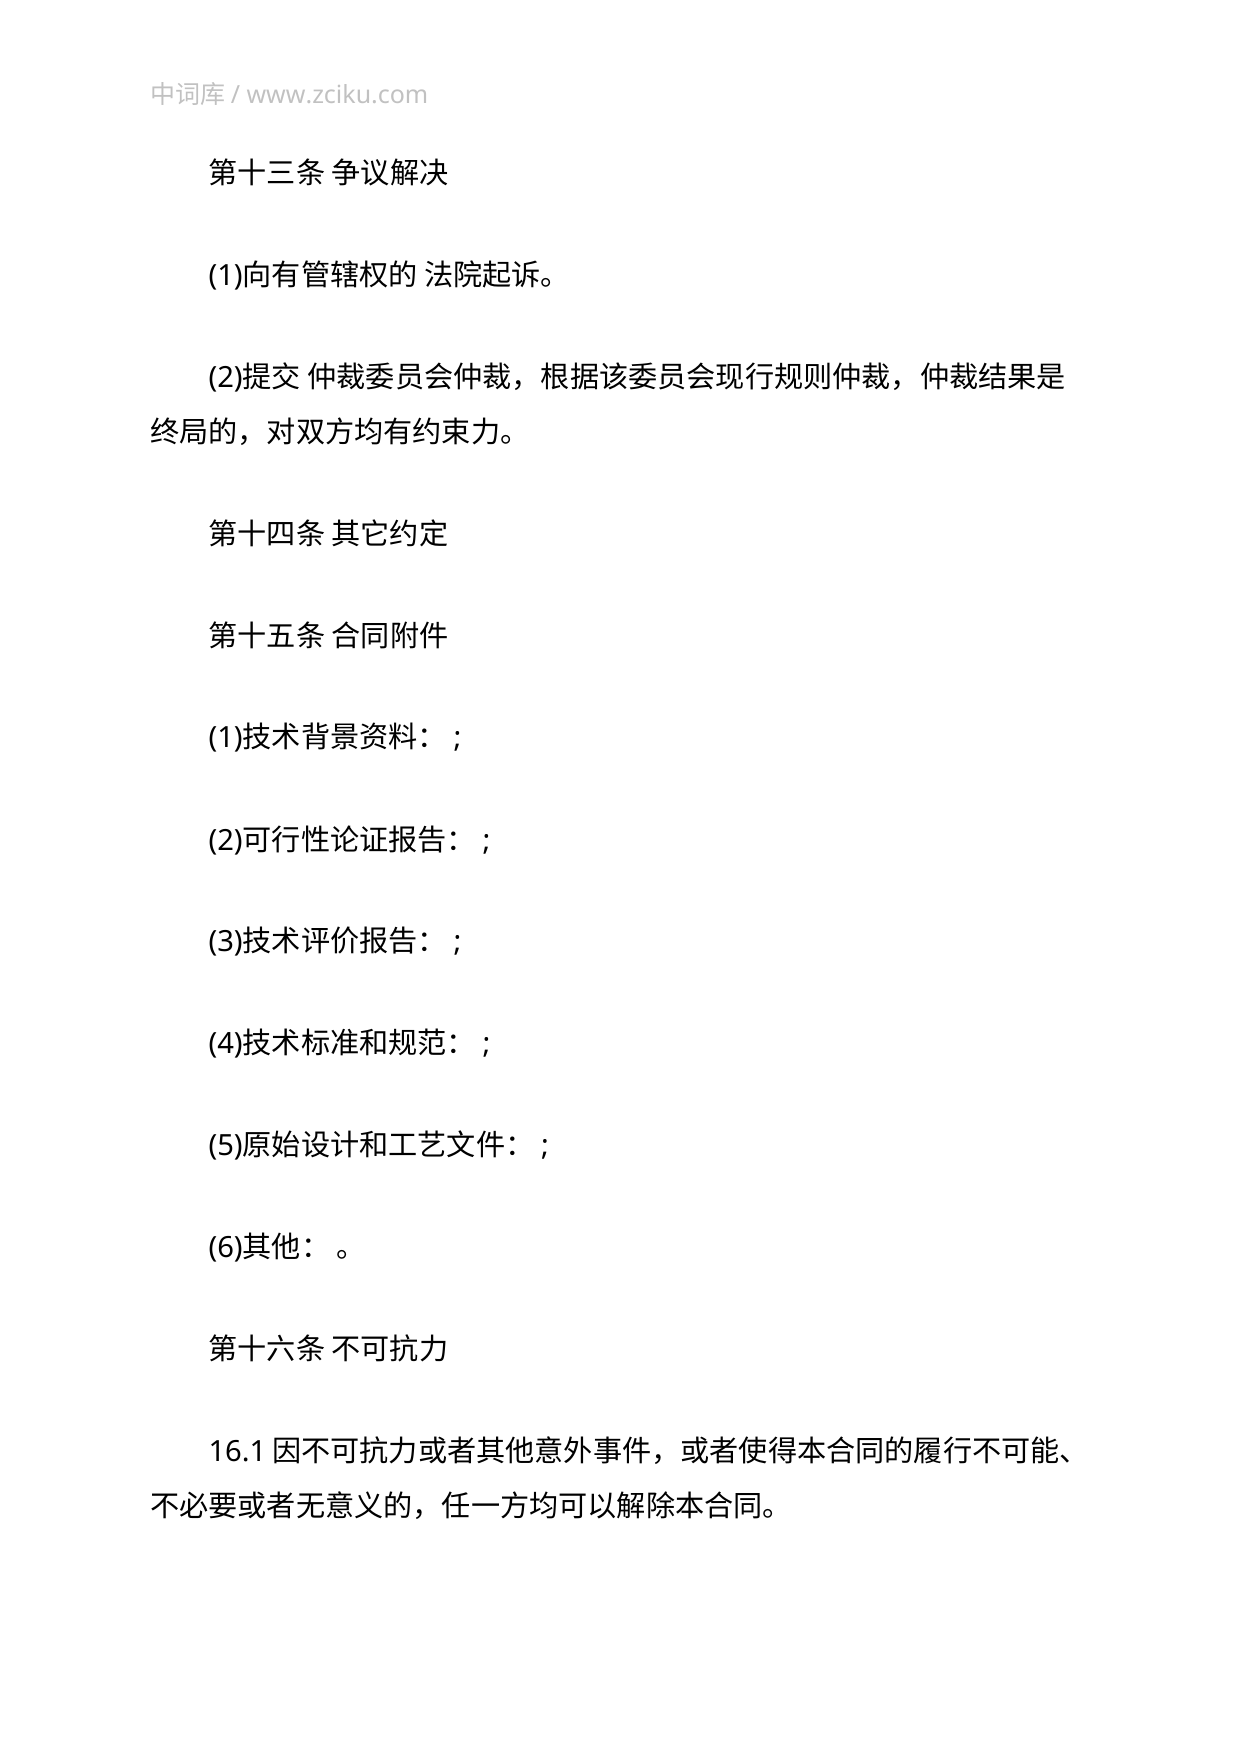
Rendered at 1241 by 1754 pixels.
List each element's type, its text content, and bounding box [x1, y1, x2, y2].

text (6)其他： 。 [150, 1224, 1090, 1266]
text (1)技术背景资料： ; [150, 714, 1090, 756]
text 第十三条 争议解决 [150, 150, 1090, 192]
text 第十六条 不可抗力 [150, 1326, 1090, 1368]
text (4)技术标准和规范： ; [150, 1020, 1090, 1062]
text (3)技术评价报告： ; [150, 918, 1090, 960]
text (1)向有管辖权的 法院起诉。 [150, 252, 1090, 294]
text (2)可行性论证报告： ; [150, 816, 1090, 858]
text 16.1因不可抗力或者其他意外事件，或者使得本合同的履行不可能、不必要或者无意义的，任一方均可以解除本合同。 [150, 1428, 1090, 1525]
text 第十四条 其它约定 [150, 511, 1090, 553]
text (2)提交 仲裁委员会仲裁，根据该委员会现行规则仲裁，仲裁结果是终局的，对双方均有约束力。 [150, 354, 1090, 451]
text 第十五条 合同附件 [150, 612, 1090, 654]
text (5)原始设计和工艺文件： ; [150, 1122, 1090, 1164]
